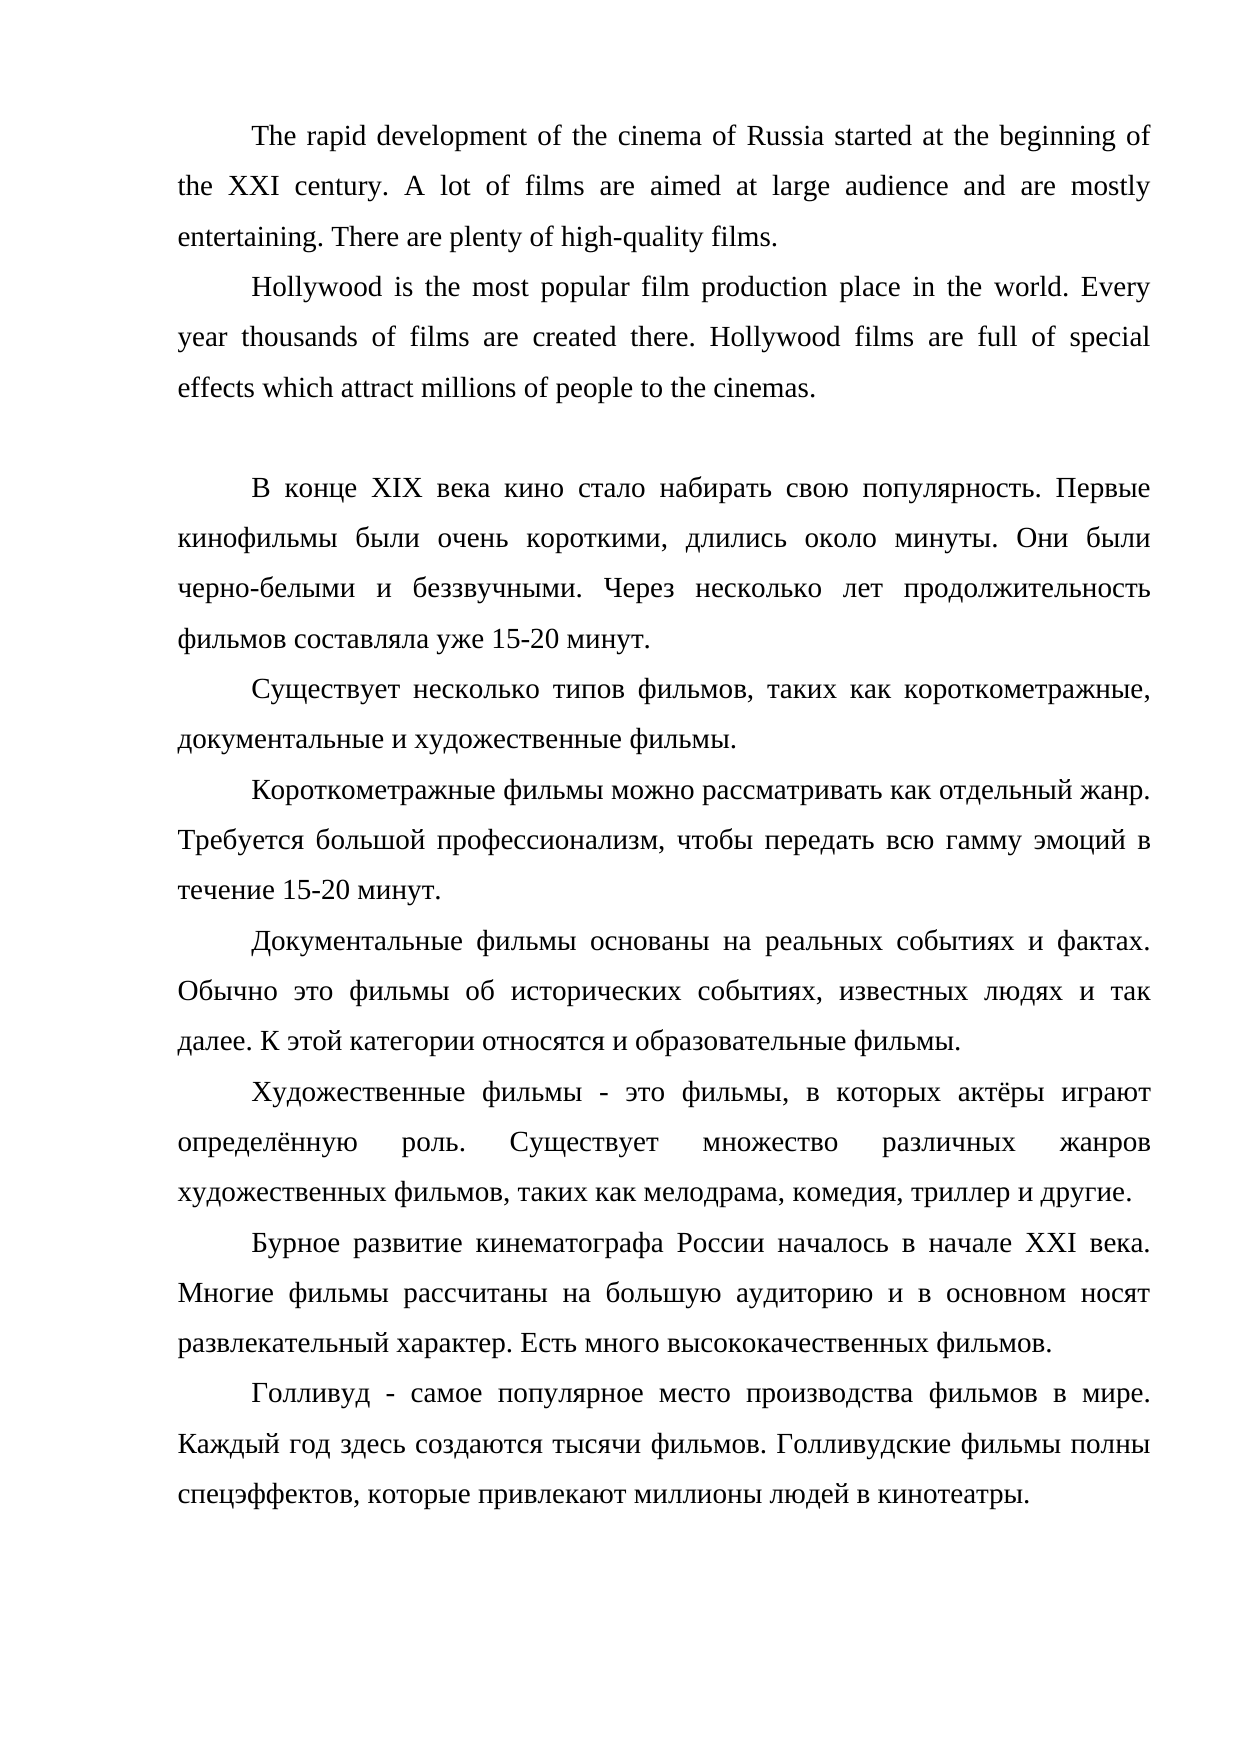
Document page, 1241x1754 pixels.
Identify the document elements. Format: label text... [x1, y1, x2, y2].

text Hollywood is the most popular film production place in the world. Every year thousands of films are created there. Hollywood films are full of special effects which attract millions of people to the cinemas. [177, 269, 1152, 403]
text Голливуд - самое популярное место производства фильмов в мире. Каждый год здесь создаются тысячи фильмов. Голливудские фильмы полны спецэффектов, которые привлекают миллионы людей в кинотеатры. [177, 1376, 1152, 1510]
text The rapid development of the cinema of Russia started at the beginning of the XXI century. A lot of films are aimed at large audience and are mostly entertaining. There are plenty of high-quality films. [177, 118, 1152, 252]
text В конце XIX века кино стало набирать свою популярность. Первые кинофильмы были очень короткими, длились около минуты. Они были черно-белыми и беззвучными. Через несколько лет продолжительность фильмов составляла уже 15-20 минут. [177, 470, 1152, 654]
text Короткометражные фильмы можно рассматривать как отдельный жанр. Требуется большой профессионализм, чтобы передать всю гамму эмоций в течение 15-20 минут. [177, 772, 1152, 906]
text Существует несколько типов фильмов, таких как короткометражные, документальные и художественные фильмы. [177, 671, 1152, 755]
text Художественные фильмы - это фильмы, в которых актёры играют определённую роль. Существует множество различных жанров художественных фильмов, таких как мелодрама, комедия, триллер и другие. [177, 1074, 1152, 1208]
text Документальные фильмы основаны на реальных событиях и фактах. Обычно это фильмы об исторических событиях, известных людях и так далее. К этой категории относятся и образовательные фильмы. [177, 923, 1152, 1057]
text Бурное развитие кинематографа России началось в начале XXI века. Многие фильмы рассчитаны на большую аудиторию и в основном носят развлекательный характер. Есть много высококачественных фильмов. [177, 1225, 1152, 1359]
